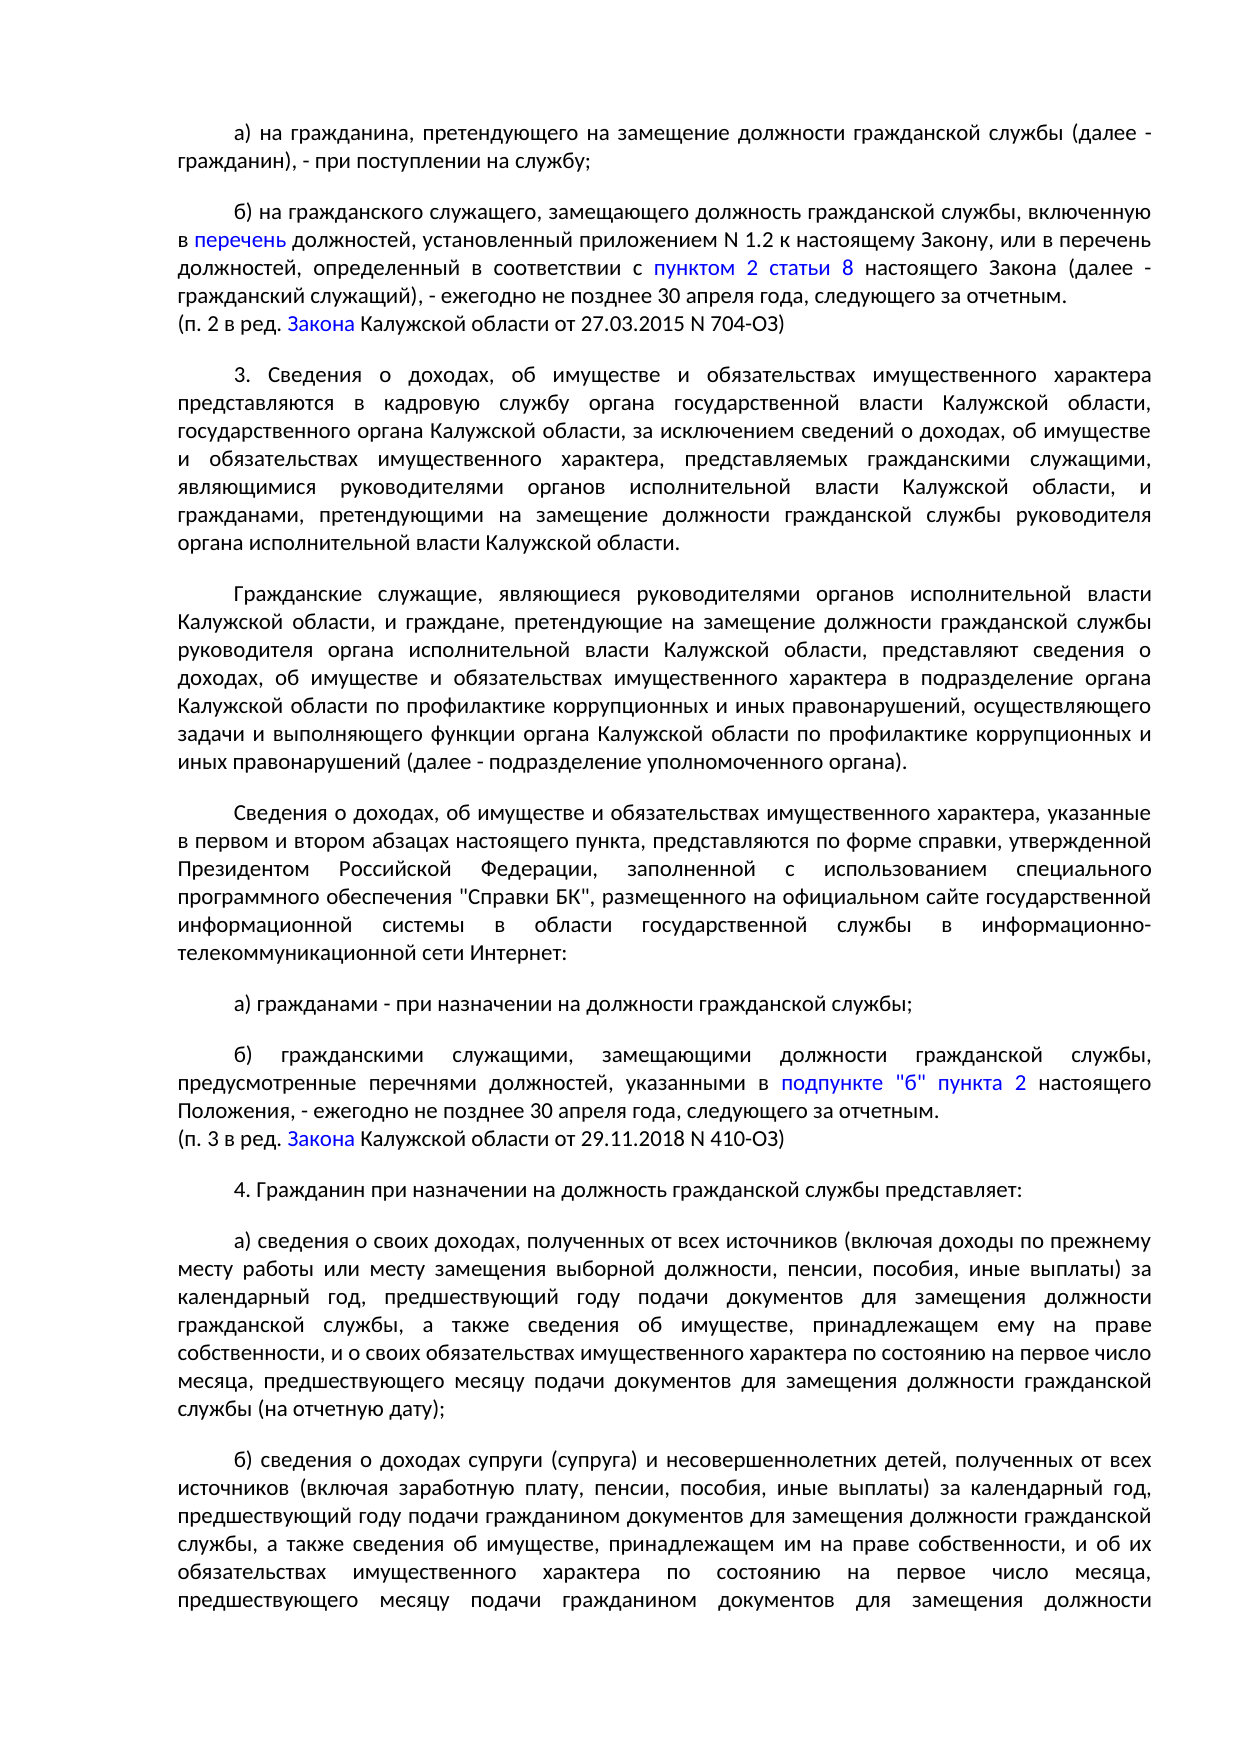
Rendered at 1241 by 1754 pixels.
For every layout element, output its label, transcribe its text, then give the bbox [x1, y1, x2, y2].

text Сведения о доходах, об имуществе и обязательствах имущественного характера, указанные в первом и втором абзацах настоящего пункта, представляются по форме справки, утвержденной Президентом Российской Федерации, заполненной с использованием специального программного обеспечения "Справки БК", размещенного на официальном сайте государственной информационной системы в области государственной службы в информационно-телекоммуникационной сети Интернет: [177, 798, 1152, 966]
text б) на гражданского служащего, замещающего должность гражданской службы, включенную в перечень должностей, установленный приложением N 1.2 к настоящему Закону, или в перечень должностей, определенный в соответствии с пунктом 2 статьи 8 настоящего Закона (далее - гражданский служащий), - ежегодно не позднее 30 апреля года, следующего за отчетным. [177, 197, 1152, 309]
text б) гражданскими служащими, замещающими должности гражданской службы, предусмотренные перечнями должностей, указанными в подпункте "б" пункта 2 настоящего Положения, - ежегодно не позднее 30 апреля года, следующего за отчетным. [177, 1040, 1152, 1124]
text а) на гражданина, претендующего на замещение должности гражданской службы (далее - гражданин), - при поступлении на службу; [177, 118, 1152, 174]
text 4. Гражданин при назначении на должность гражданской службы представляет: [177, 1175, 1152, 1203]
text Гражданские служащие, являющиеся руководителями органов исполнительной власти Калужской области, и граждане, претендующие на замещение должности гражданской службы руководителя органа исполнительной власти Калужской области, представляют сведения о доходах, об имуществе и обязательствах имущественного характера в подразделение органа Калужской области по профилактике коррупционных и иных правонарушений, осуществляющего задачи и выполняющего функции органа Калужской области по профилактике коррупционных и иных правонарушений (далее - подразделение уполномоченного органа). [177, 579, 1152, 775]
text а) сведения о своих доходах, полученных от всех источников (включая доходы по прежнему месту работы или месту замещения выборной должности, пенсии, пособия, иные выплаты) за календарный год, предшествующий году подачи документов для замещения должности гражданской службы, а также сведения об имуществе, принадлежащем ему на праве собственности, и о своих обязательствах имущественного характера по состоянию на первое число месяца, предшествующего месяцу подачи документов для замещения должности гражданской службы (на отчетную дату); [177, 1226, 1152, 1422]
text (п. 2 в ред. Закона Калужской области от 27.03.2015 N 704-ОЗ) [177, 309, 1152, 337]
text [177, 1445, 1152, 1613]
text а) гражданами - при назначении на должности гражданской службы; [177, 989, 1152, 1017]
text (п. 3 в ред. Закона Калужской области от 29.11.2018 N 410-ОЗ) [177, 1124, 1152, 1152]
text 3. Сведения о доходах, об имуществе и обязательствах имущественного характера представляются в кадровую службу органа государственной власти Калужской области, государственного органа Калужской области, за исключением сведений о доходах, об имуществе и обязательствах имущественного характера, представляемых гражданскими служащими, являющимися руководителями органов исполнительной власти Калужской области, и гражданами, претендующими на замещение должности гражданской службы руководителя органа исполнительной власти Калужской области. [177, 360, 1152, 556]
